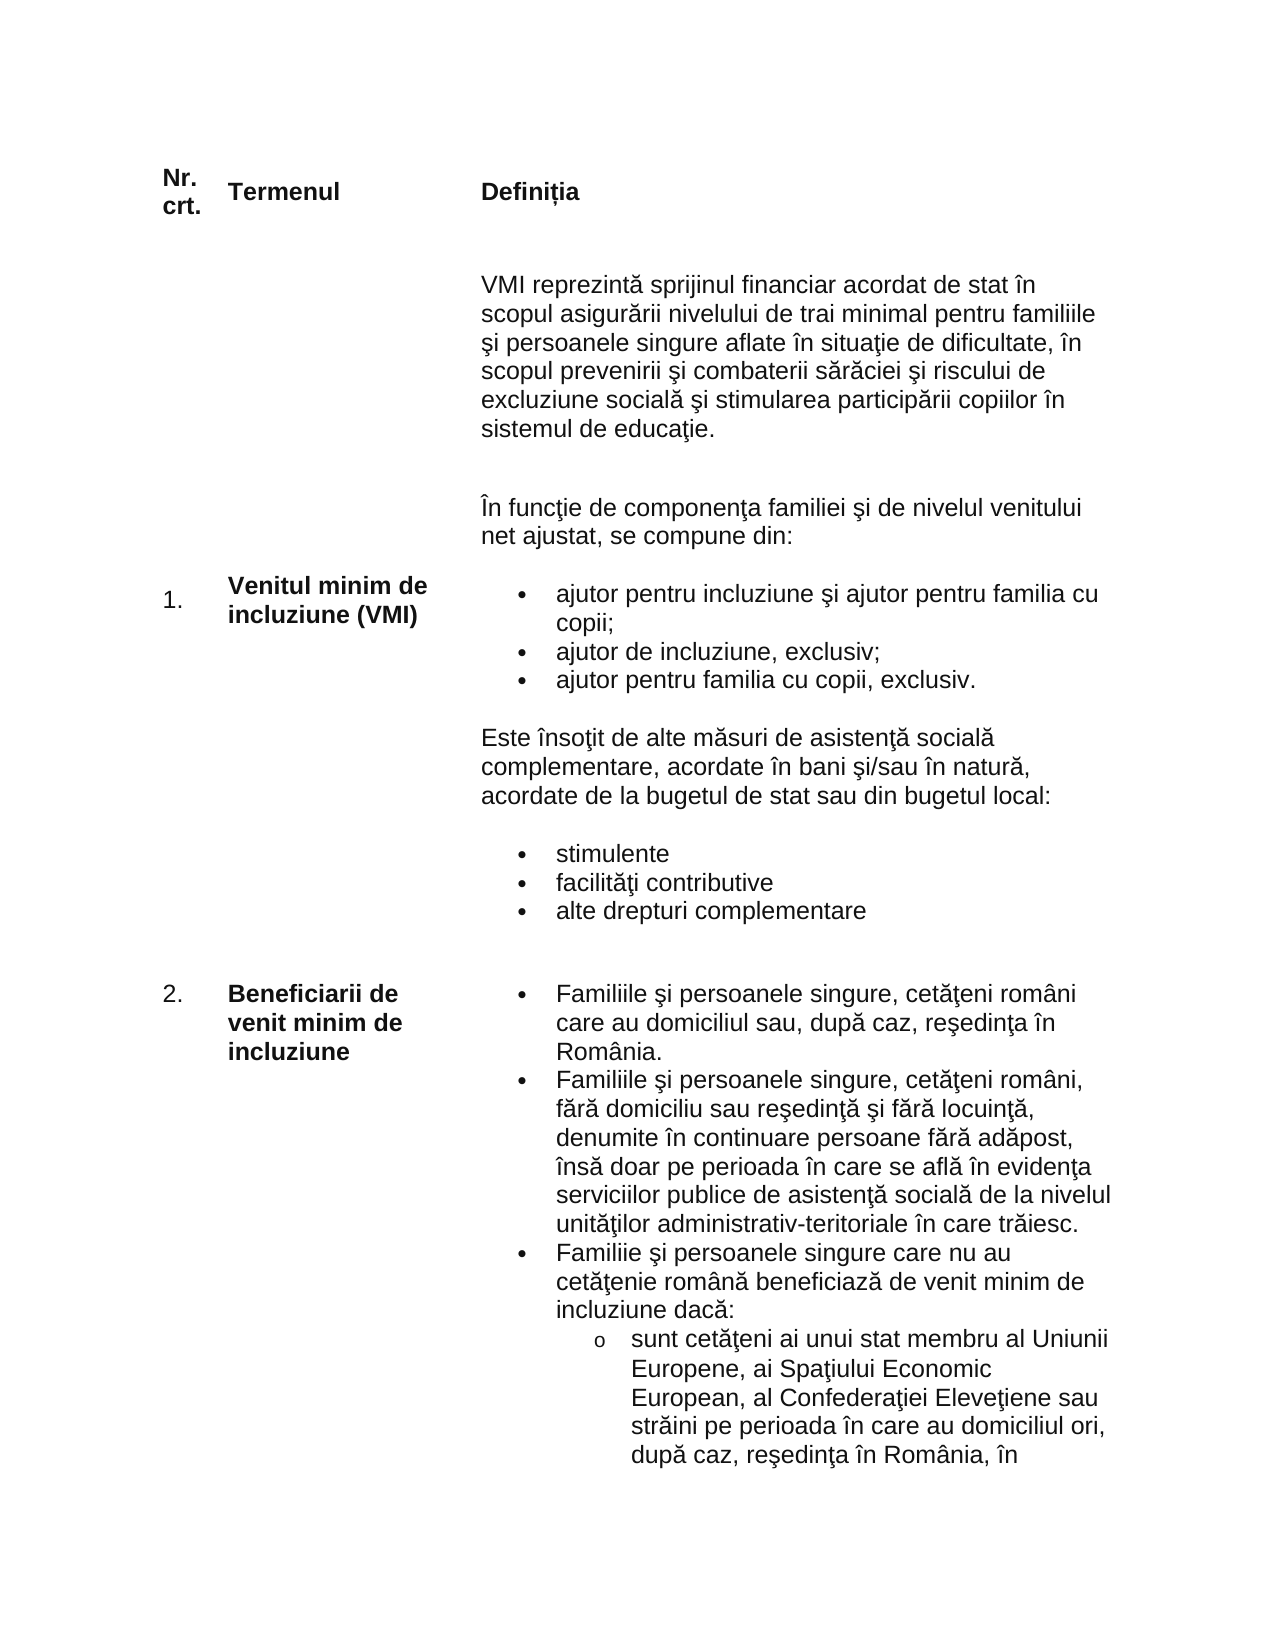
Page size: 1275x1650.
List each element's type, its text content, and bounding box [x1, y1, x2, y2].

table_header Nr. crt. [150, 150, 215, 257]
table_cell 2. [150, 967, 215, 1481]
table_cell 1. [150, 258, 215, 967]
table_cell În funcţie de componenţa familiei şi de nivelul venitului net ajustat, se compune din: ajutor pentru incluziune şi ajutor pentru familia cu copii; ajutor de incluziune, exclusiv; ajutor pentru familia cu copii, exclusiv. Este însoţit de alte măsuri de asistenţă socială complementare, acordate în bani şi/sau în natură, acordate de la bugetul de stat sau din bugetul local: stimulente facilităţi contributive alte drepturi complementare [468, 480, 1125, 967]
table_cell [215, 967, 468, 1481]
table_cell Venitul minim de incluziune (VMI) [215, 258, 468, 967]
table_header Termenul [215, 150, 468, 257]
table_cell VMI reprezintă sprijinul financiar acordat de stat în scopul asigurării nivelului de trai minimal pentru familiile şi persoanele singure aflate în situaţie de dificultate, în scopul prevenirii şi combaterii sărăciei şi riscului de excluziune socială şi stimularea participării copiilor în sistemul de educaţie. [468, 258, 1125, 480]
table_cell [468, 967, 1125, 1481]
table_header Definiția [468, 150, 1125, 257]
